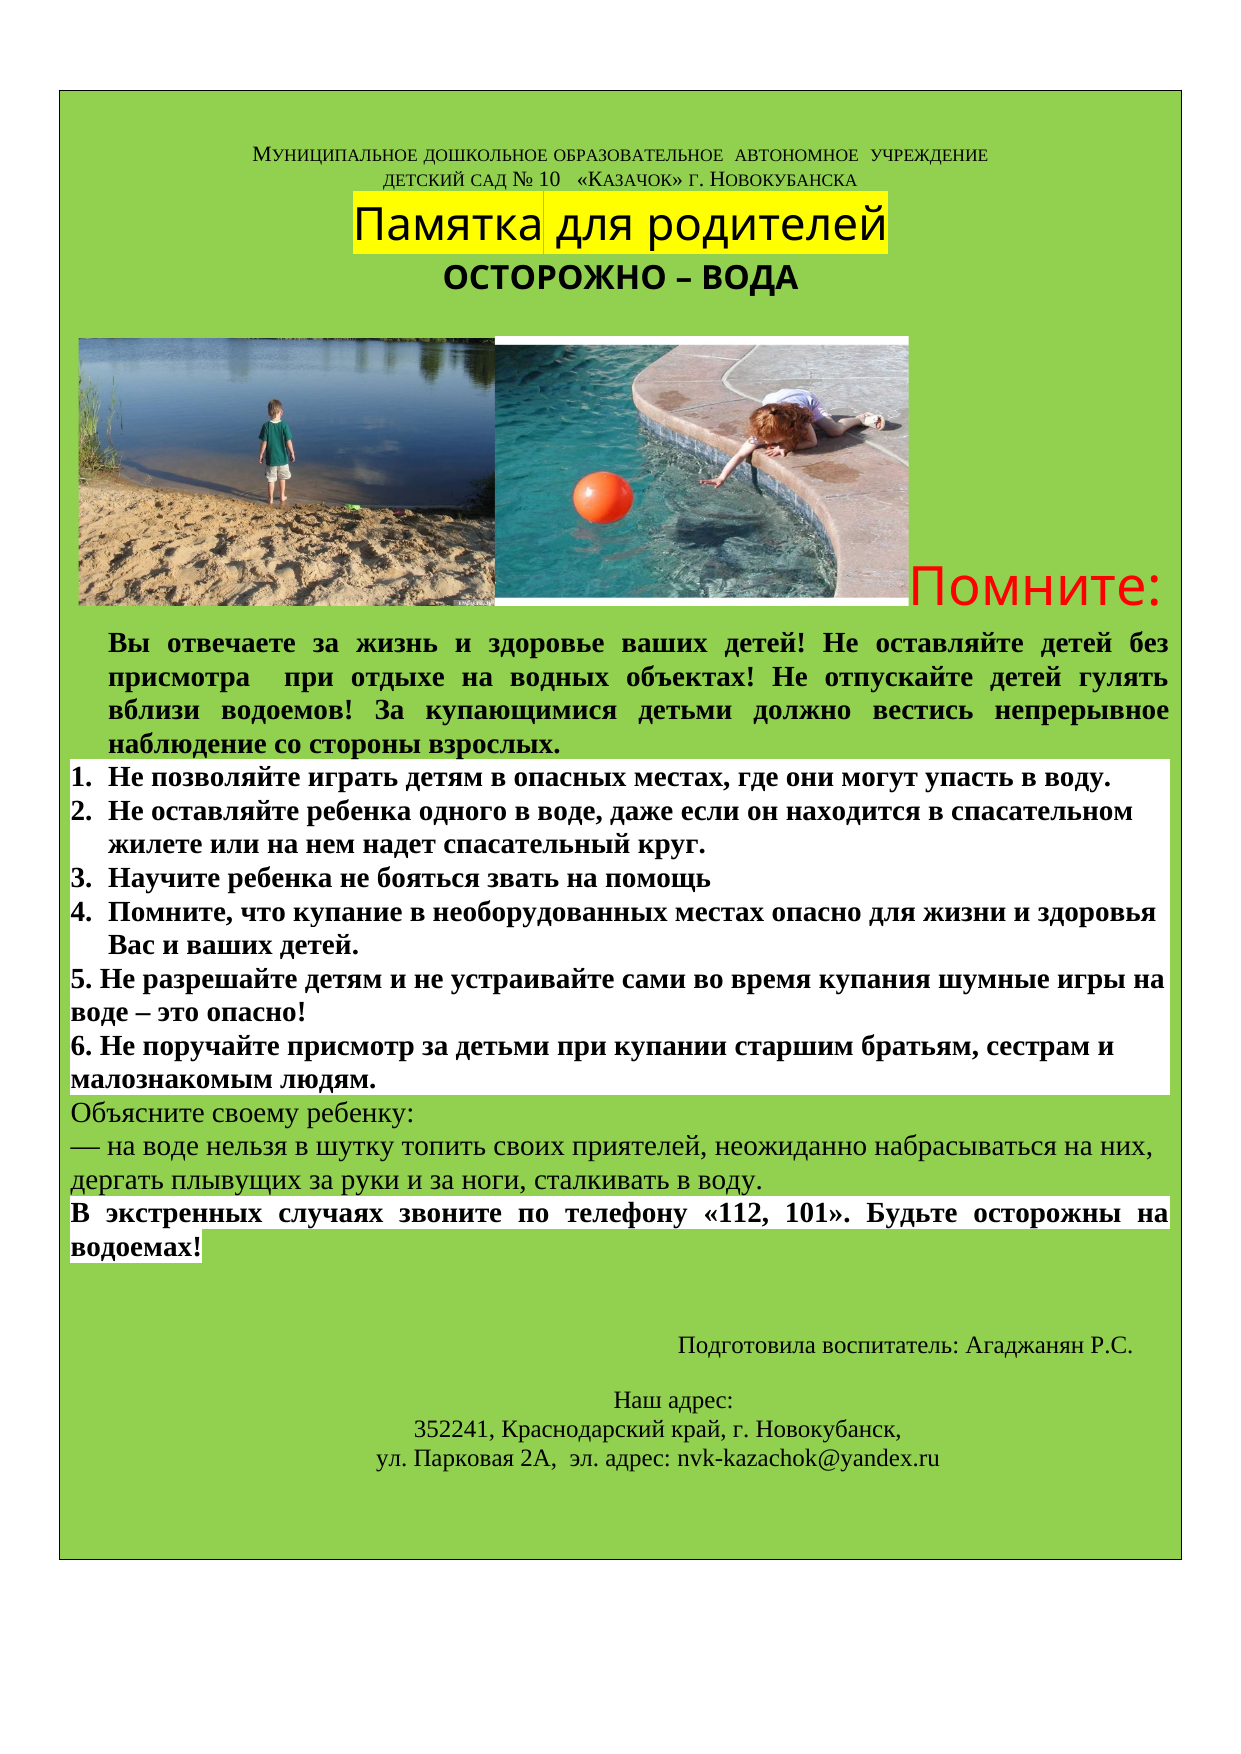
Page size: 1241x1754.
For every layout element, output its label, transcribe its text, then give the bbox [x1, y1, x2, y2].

table_header Муниципальное дошкольное образовательное автономное учреждение детский сад № 10 «Казачок» г. Новокубанска Памятка для родителей ОСТОРОЖНО – ВОДА Помните: Вы отвечаете за жизнь и здоровье ваших детей! Не оставляйте детей без присмотра при отдыхе на водных объектах! Не отпускайте детей гулять вблизи водоемов! За купающимися детьми должно вестись непрерывное наблюдение со стороны взрослых. Не позволяйте играть детям в опасных местах, где они могут упасть в воду. Не оставляйте ребенка одного в воде, даже если он находится в спасательном жилете или на нем надет спасательный круг. Научите ребенка не бояться звать на помощь Помните, что купание в необорудованных местах опасно для жизни и здоровья Вас и ваших детей. 5. Не разрешайте детям и не устраивайте сами во время купания шумные игры на воде – это опасно! 6. Не поручайте присмотр за детьми при купании старшим братьям, сестрам и малознакомым людям. Объясните своему ребенку: — на воде нельзя в шутку топить своих приятелей, неожиданно набрасываться на них, дергать плывущих за руки и за ноги, сталкивать в воду. В экстренных случаях звоните по телефону «112, 101». Будьте осторожны на водоемах! Подготовила воспитатель: Агаджанян Р.С. Наш адрес: 352241, Краснодарский край, г. Новокубанск, ул. Парковая 2А, эл. адрес: nvk-kazachok@yandex.ru [60, 91, 1181, 1559]
picture [78, 336, 909, 606]
